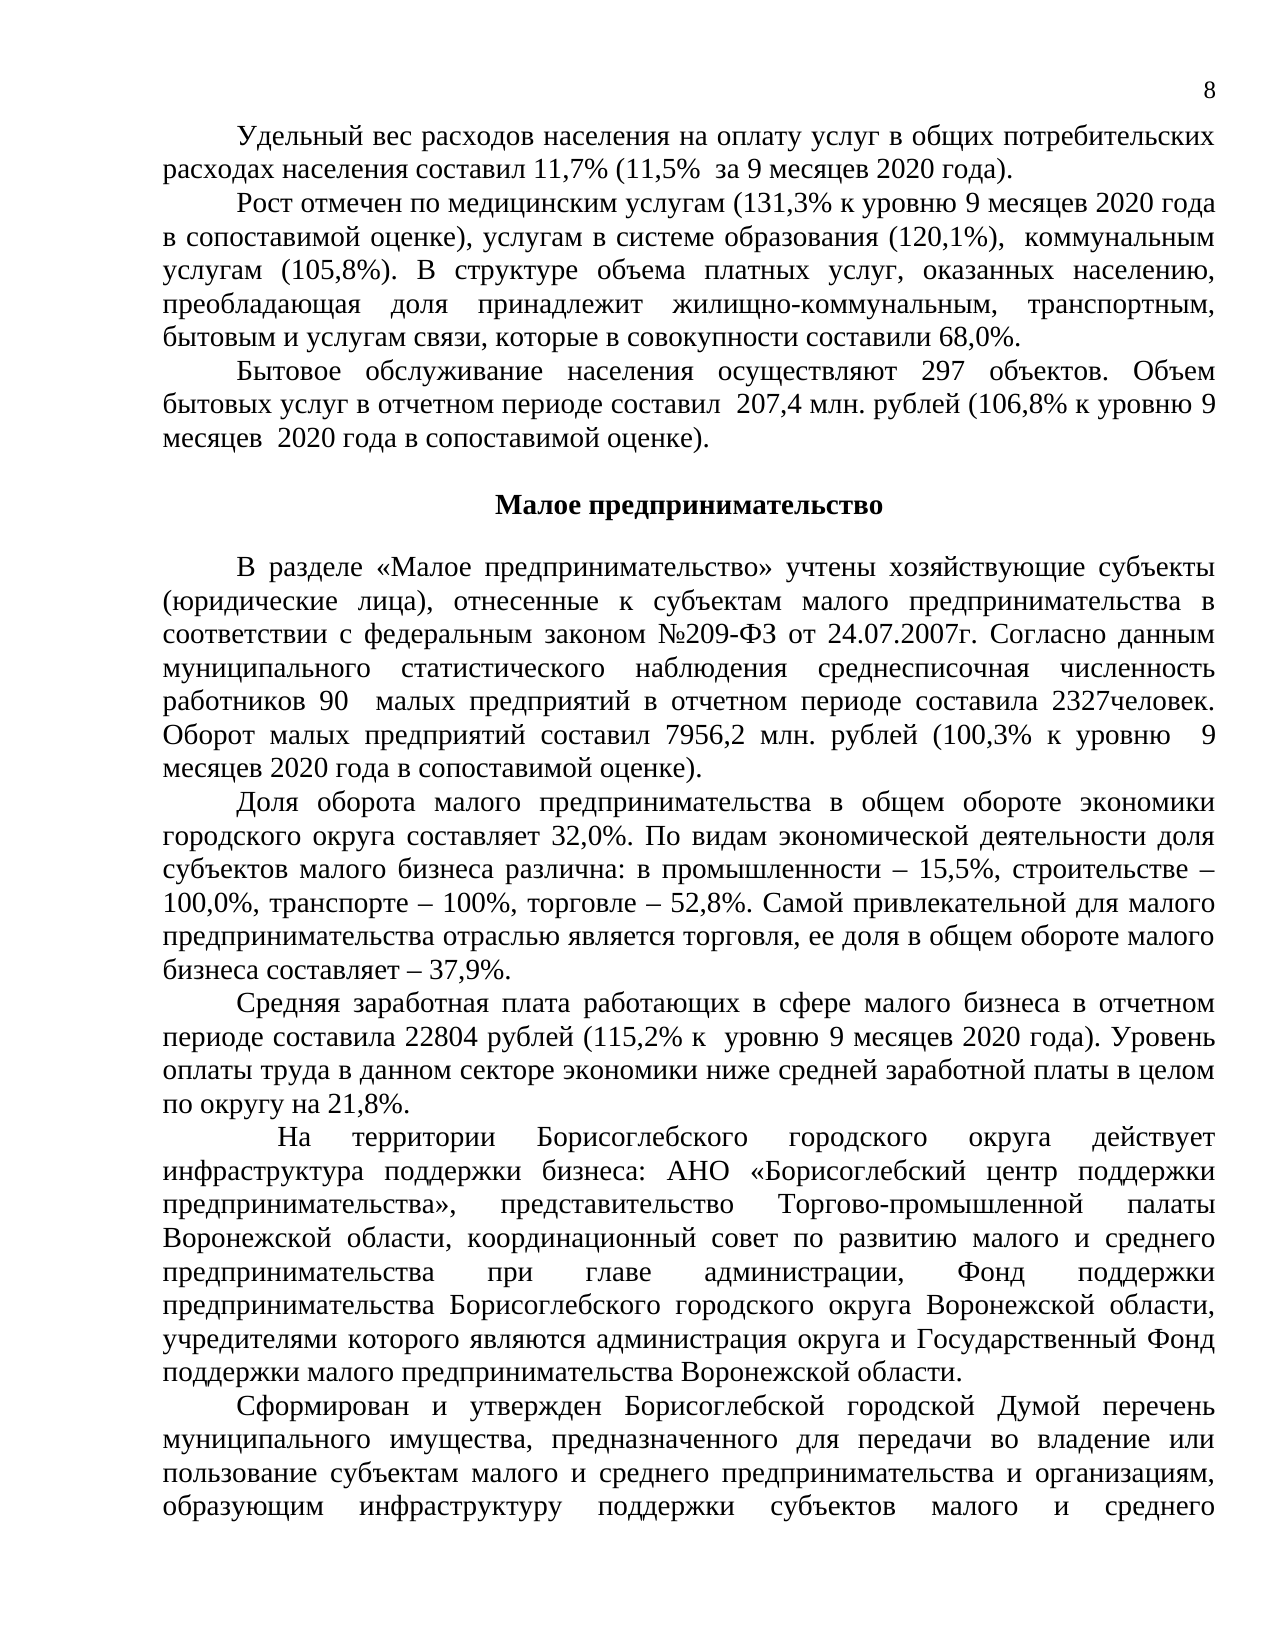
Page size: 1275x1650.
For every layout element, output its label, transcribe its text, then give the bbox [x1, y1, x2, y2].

text Бытовое обслуживание населения осуществляют 297 объектов. Объем бытовых услуг в отчетном периоде составил 207,4 млн. рублей (106,8% к уровню 9 месяцев 2020 года в сопоставимой оценке). [162, 353, 1216, 453]
text Удельный вес расходов населения на оплату услуг в общих потребительских расходах населения составил 11,7% (11,5% за 9 месяцев 2020 года). [162, 118, 1216, 185]
text Рост отмечен по медицинским услугам (131,3% к уровню 9 месяцев 2020 года в сопоставимой оценке), услугам в системе образования (120,1%), коммунальным услугам (105,8%). В структуре объема платных услуг, оказанных населению, преобладающая доля принадлежит жилищно-коммунальным, транспортным, бытовым и услугам связи, которые в совокупности составили 68,0%. [162, 185, 1216, 353]
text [162, 1388, 1216, 1522]
subtitle Малое предпринимательство [162, 487, 1216, 521]
text Доля оборота малого предпринимательства в общем обороте экономики городского округа составляет 32,0%. По видам экономической деятельности доля субъектов малого бизнеса различна: в промышленности – 15,5%, строительстве – 100,0%, транспорте – 100%, торговле – 52,8%. Самой привлекательной для малого предпринимательства отраслью является торговля, ее доля в общем обороте малого бизнеса составляет – 37,9%. [162, 784, 1216, 985]
text В разделе «Малое предпринимательство» учтены хозяйствующие субъекты (юридические лица), отнесенные к субъектам малого предпринимательства в соответствии с федеральным законом №209-ФЗ от 24.07.2007г. Согласно данным муниципального статистического наблюдения среднесписочная численность работников 90 малых предприятий в отчетном периоде составила 2327человек. Оборот малых предприятий составил 7956,2 млн. рублей (100,3% к уровню 9 месяцев 2020 года в сопоставимой оценке). [162, 549, 1216, 784]
text На территории Борисоглебского городского округа действует инфраструктура поддержки бизнеса: АНО «Борисоглебский центр поддержки предпринимательства», представительство Торгово-промышленной палаты Воронежской области, координационный совет по развитию малого и среднего предпринимательства при главе администрации, Фонд поддержки предпринимательства Борисоглебского городского округа Воронежской области, учредителями которого являются администрация округа и Государственный Фонд поддержки малого предпринимательства Воронежской области. [162, 1119, 1216, 1388]
text Средняя заработная плата работающих в сфере малого бизнеса в отчетном периоде составила 22804 рублей (115,2% к уровню 9 месяцев 2020 года). Уровень оплаты труда в данном секторе экономики ниже средней заработной платы в целом по округу на 21,8%. [162, 985, 1216, 1119]
